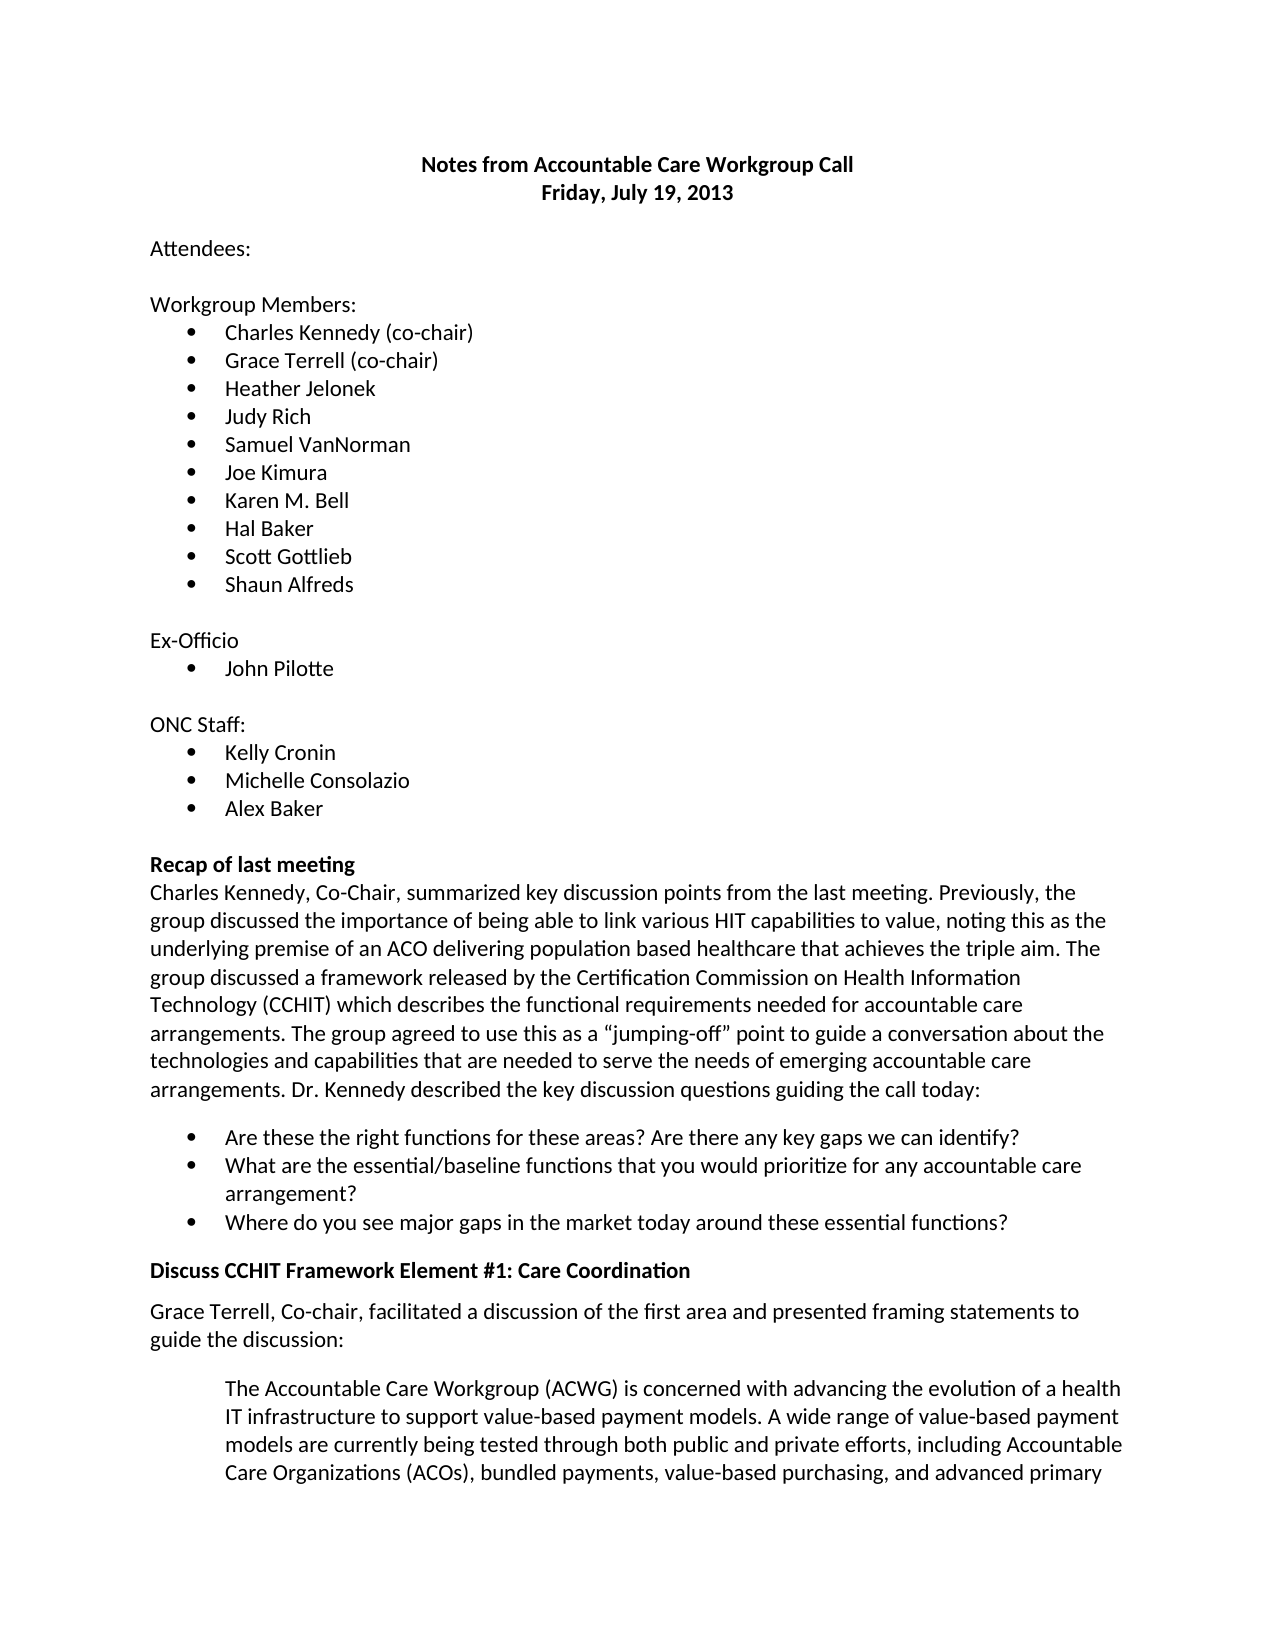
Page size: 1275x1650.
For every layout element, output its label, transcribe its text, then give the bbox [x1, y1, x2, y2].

list Judy Rich [187, 402, 1125, 430]
list Where do you see major gaps in the market today around these essential functions? [187, 1208, 1125, 1236]
list Charles Kennedy (co-chair) [187, 318, 1125, 346]
list Samuel VanNorman [187, 430, 1125, 458]
list Hal Baker [187, 514, 1125, 542]
list Shaun Alfreds [187, 570, 1125, 626]
list Heather Jelonek [187, 374, 1125, 402]
text Ex-Officio [150, 626, 1125, 654]
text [225, 1374, 1125, 1486]
subtitle Discuss CCHIT Framework Element #1: Care Coordination [150, 1256, 1125, 1284]
text Friday, July 19, 2013 [150, 178, 1125, 206]
list Are these the right functions for these areas? Are there any key gaps we can identify? [187, 1123, 1125, 1152]
text Recap of last meeting [150, 851, 1125, 878]
list Karen M. Bell [187, 486, 1125, 514]
list Joe Kimura [187, 458, 1125, 486]
list Kelly Cronin [187, 738, 1125, 766]
text ONC Staff: [150, 710, 1125, 738]
text Attendees: [150, 234, 1125, 262]
list Scott Gottlieb [187, 542, 1125, 570]
list Alex Baker [187, 794, 1125, 822]
text Charles Kennedy, Co-Chair, summarized key discussion points from the last meeting. Previously, the group discussed the importance of being able to link various HIT capabilities to value, noting this as the underlying premise of an ACO delivering population based healthcare that achieves the triple aim. The group discussed a framework released by the Certification Commission on Health Information Technology (CCHIT) which describes the functional requirements needed for accountable care arrangements. The group agreed to use this as a “jumping-off” point to guide a conversation about the technologies and capabilities that are needed to serve the needs of emerging accountable care arrangements. Dr. Kennedy described the key discussion questions guiding the call today: [150, 878, 1125, 1103]
list Michelle Consolazio [187, 766, 1125, 794]
text Notes from Accountable Care Workgroup Call [150, 150, 1125, 178]
list John Pilotte [187, 654, 1125, 682]
list What are the essential/baseline functions that you would prioritize for any accountable care arrangement? [187, 1152, 1125, 1208]
text Workgroup Members: [150, 290, 1125, 318]
text Grace Terrell, Co-chair, facilitated a discussion of the first area and presented framing statements to guide the discussion: [150, 1297, 1125, 1353]
list Grace Terrell (co-chair) [187, 346, 1125, 374]
